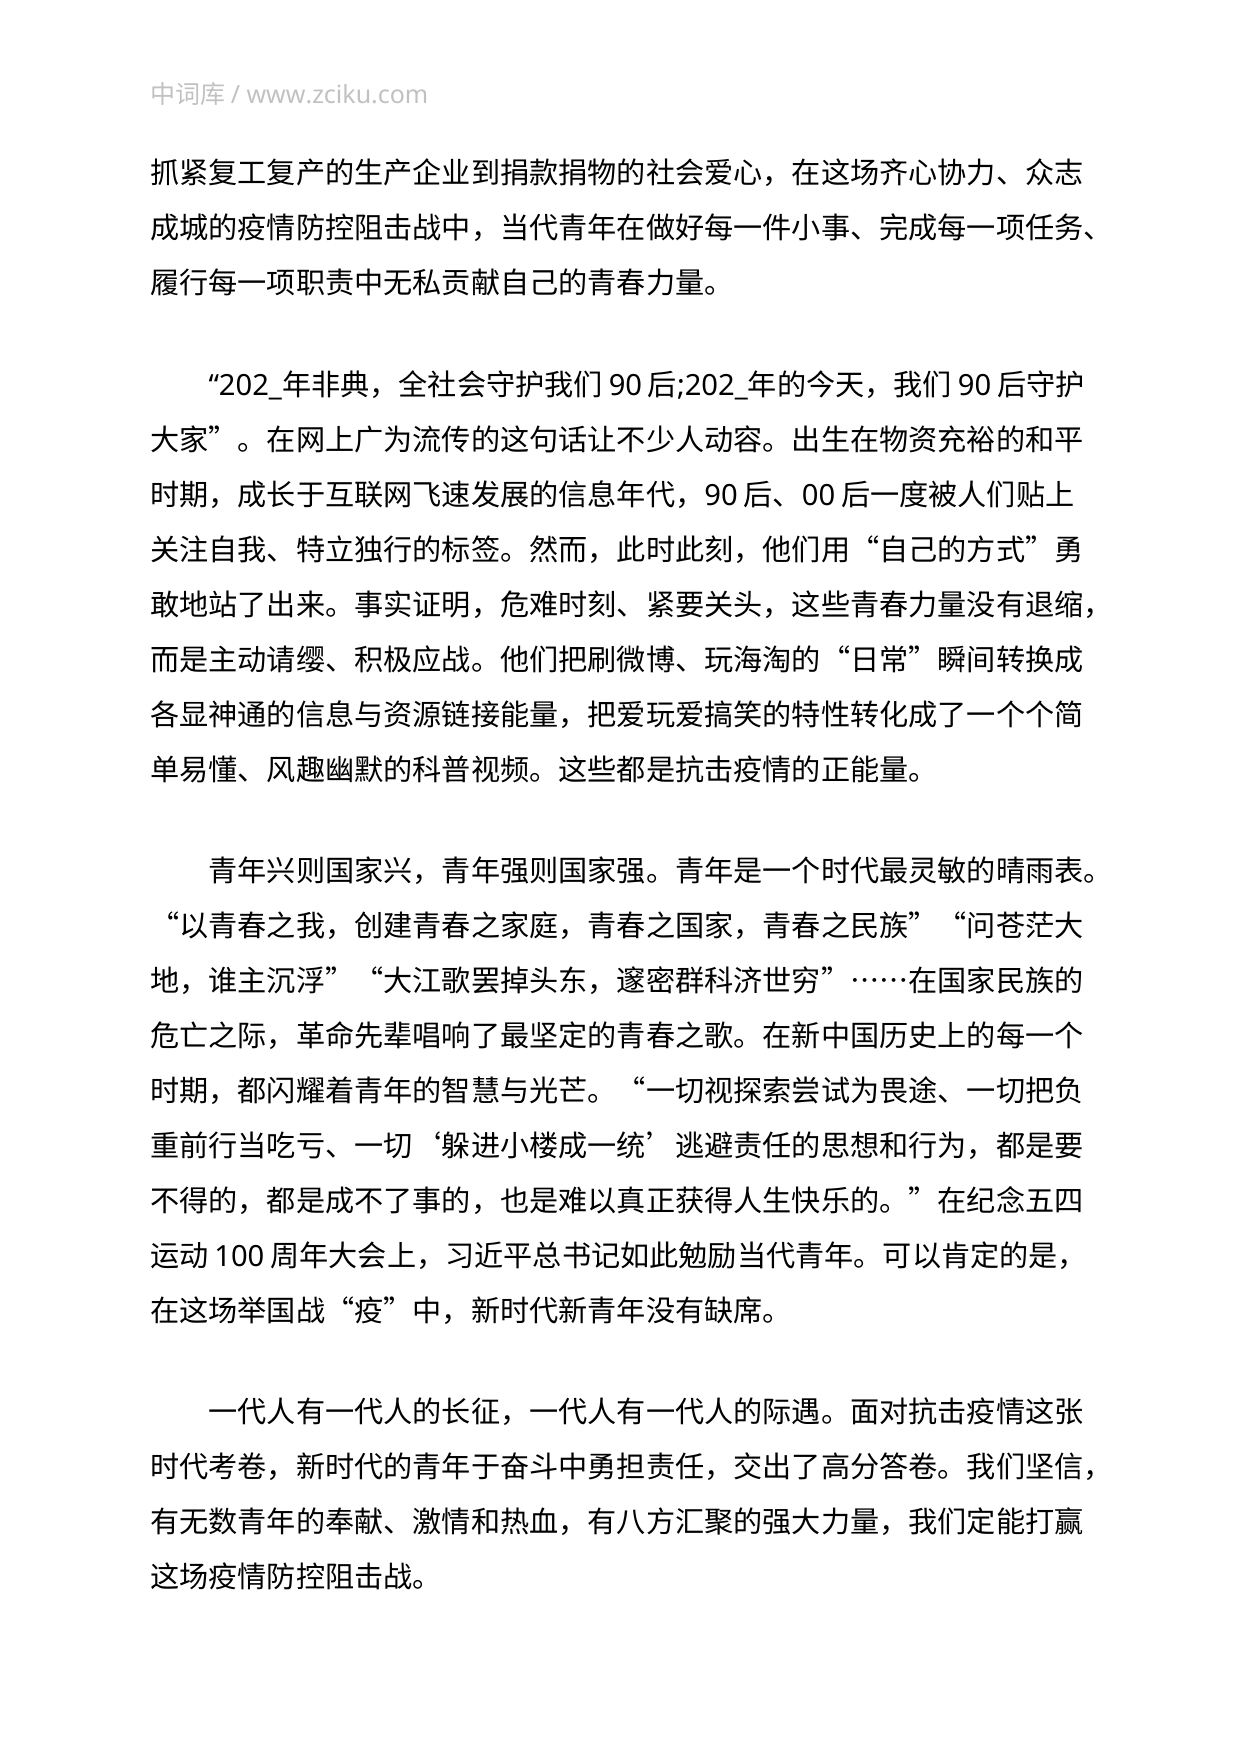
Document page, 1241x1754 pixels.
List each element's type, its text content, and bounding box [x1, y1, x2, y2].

text “202_年非典，全社会守护我们90后;202_年的今天，我们90后守护大家”。在网上广为流传的这句话让不少人动容。出生在物资充裕的和平时期，成长于互联网飞速发展的信息年代，90后、00后一度被人们贴上关注自我、特立独行的标签。然而，此时此刻，他们用“自己的方式”勇敢地站了出来。事实证明，危难时刻、紧要关头，这些青春力量没有退缩，而是主动请缨、积极应战。他们把刷微博、玩海淘的“日常”瞬间转换成各显神通的信息与资源链接能量，把爱玩爱搞笑的特性转化成了一个个简单易懂、风趣幽默的科普视频。这些都是抗击疫情的正能量。 [150, 362, 1090, 788]
text 青年兴则国家兴，青年强则国家强。青年是一个时代最灵敏的晴雨表。“以青春之我，创建青春之家庭，青春之国家，青春之民族”“问苍茫大地，谁主沉浮”“大江歌罢掉头东，邃密群科济世穷”……在国家民族的危亡之际，革命先辈唱响了最坚定的青春之歌。在新中国历史上的每一个时期，都闪耀着青年的智慧与光芒。“一切视探索尝试为畏途、一切把负重前行当吃亏、一切‘躲进小楼成一统’逃避责任的思想和行为，都是要不得的，都是成不了事的，也是难以真正获得人生快乐的。”在纪念五四运动100周年大会上，习近平总书记如此勉励当代青年。可以肯定的是，在这场举国战“疫”中，新时代新青年没有缺席。 [150, 848, 1090, 1329]
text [150, 150, 1090, 302]
text 一代人有一代人的长征，一代人有一代人的际遇。面对抗击疫情这张时代考卷，新时代的青年于奋斗中勇担责任，交出了高分答卷。我们坚信，有无数青年的奉献、激情和热血，有八方汇聚的强大力量，我们定能打赢这场疫情防控阻击战。 [150, 1389, 1090, 1596]
